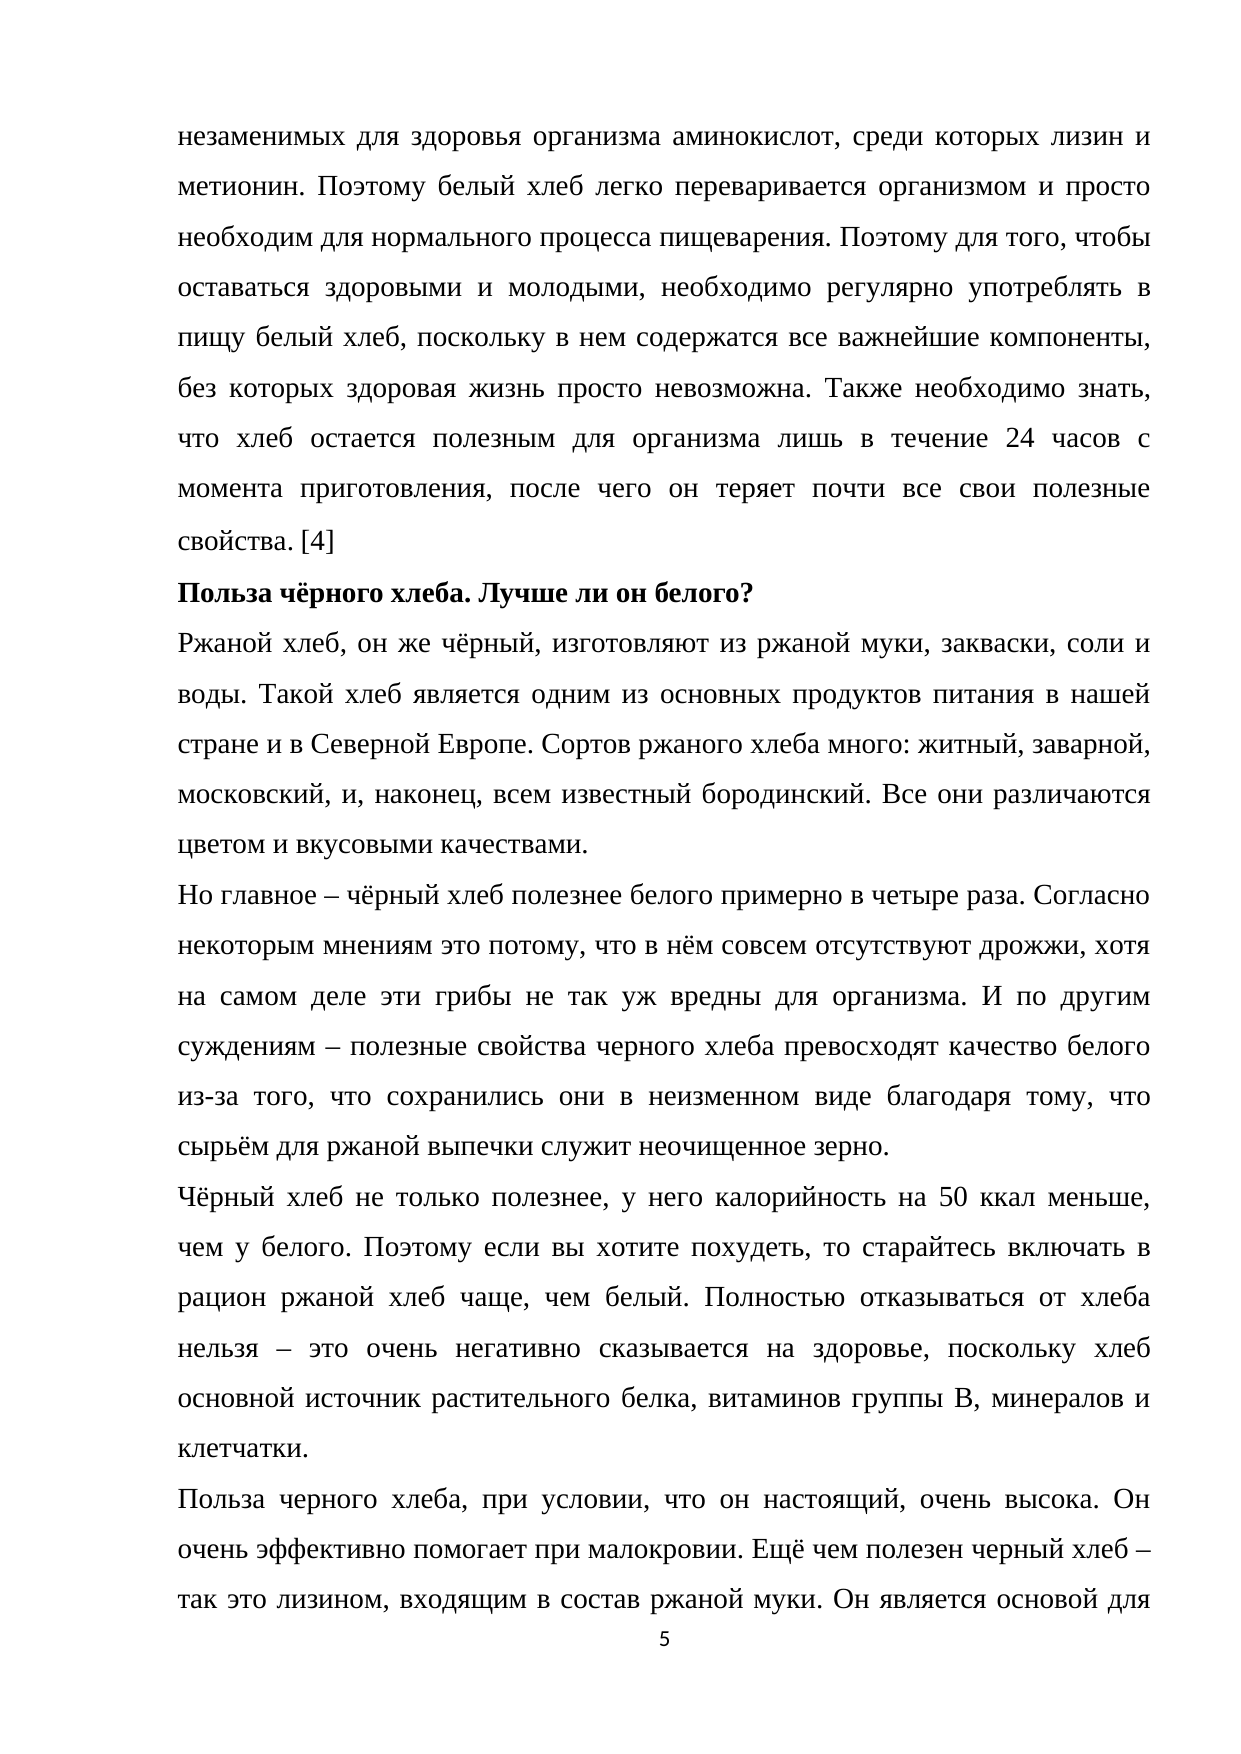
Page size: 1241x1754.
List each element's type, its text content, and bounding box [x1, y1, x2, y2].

text Ржаной хлеб, он же чёрный, изготовляют из ржаной муки, закваски, соли и воды. Такой хлеб является одним из основных продуктов питания в нашей стране и в Северной Европе. Сортов ржаного хлеба много: житный, заварной, московский, и, наконец, всем известный бородинский. Все они различаются цветом и вкусовыми качествами. [177, 625, 1152, 860]
text Но главное – чёрный хлеб полезнее белого примерно в четыре раза. Согласно некоторым мнениям это потому, что в нём совсем отсутствуют дрожжи, хотя на самом деле эти грибы не так уж вредны для организма. И по другим суждениям – полезные свойства черного хлеба превосходят качество белого из-за того, что сохранились они в неизменном виде благодаря тому, что сырьём для ржаной выпечки служит неочищенное зерно. [177, 877, 1152, 1162]
text Чёрный хлеб не только полезнее, у него калорийность на 50 ккал меньше, чем у белого. Поэтому если вы хотите похудеть, то старайтесь включать в рацион ржаной хлеб чаще, чем белый. Полностью отказываться от хлеба нельзя – это очень негативно сказывается на здоровье, поскольку хлеб основной источник растительного белка, витаминов группы В, минералов и клетчатки. [177, 1179, 1152, 1464]
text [177, 118, 1152, 557]
text Польза чёрного хлеба. Лучше ли он белого? [177, 575, 1152, 609]
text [177, 1481, 1152, 1615]
